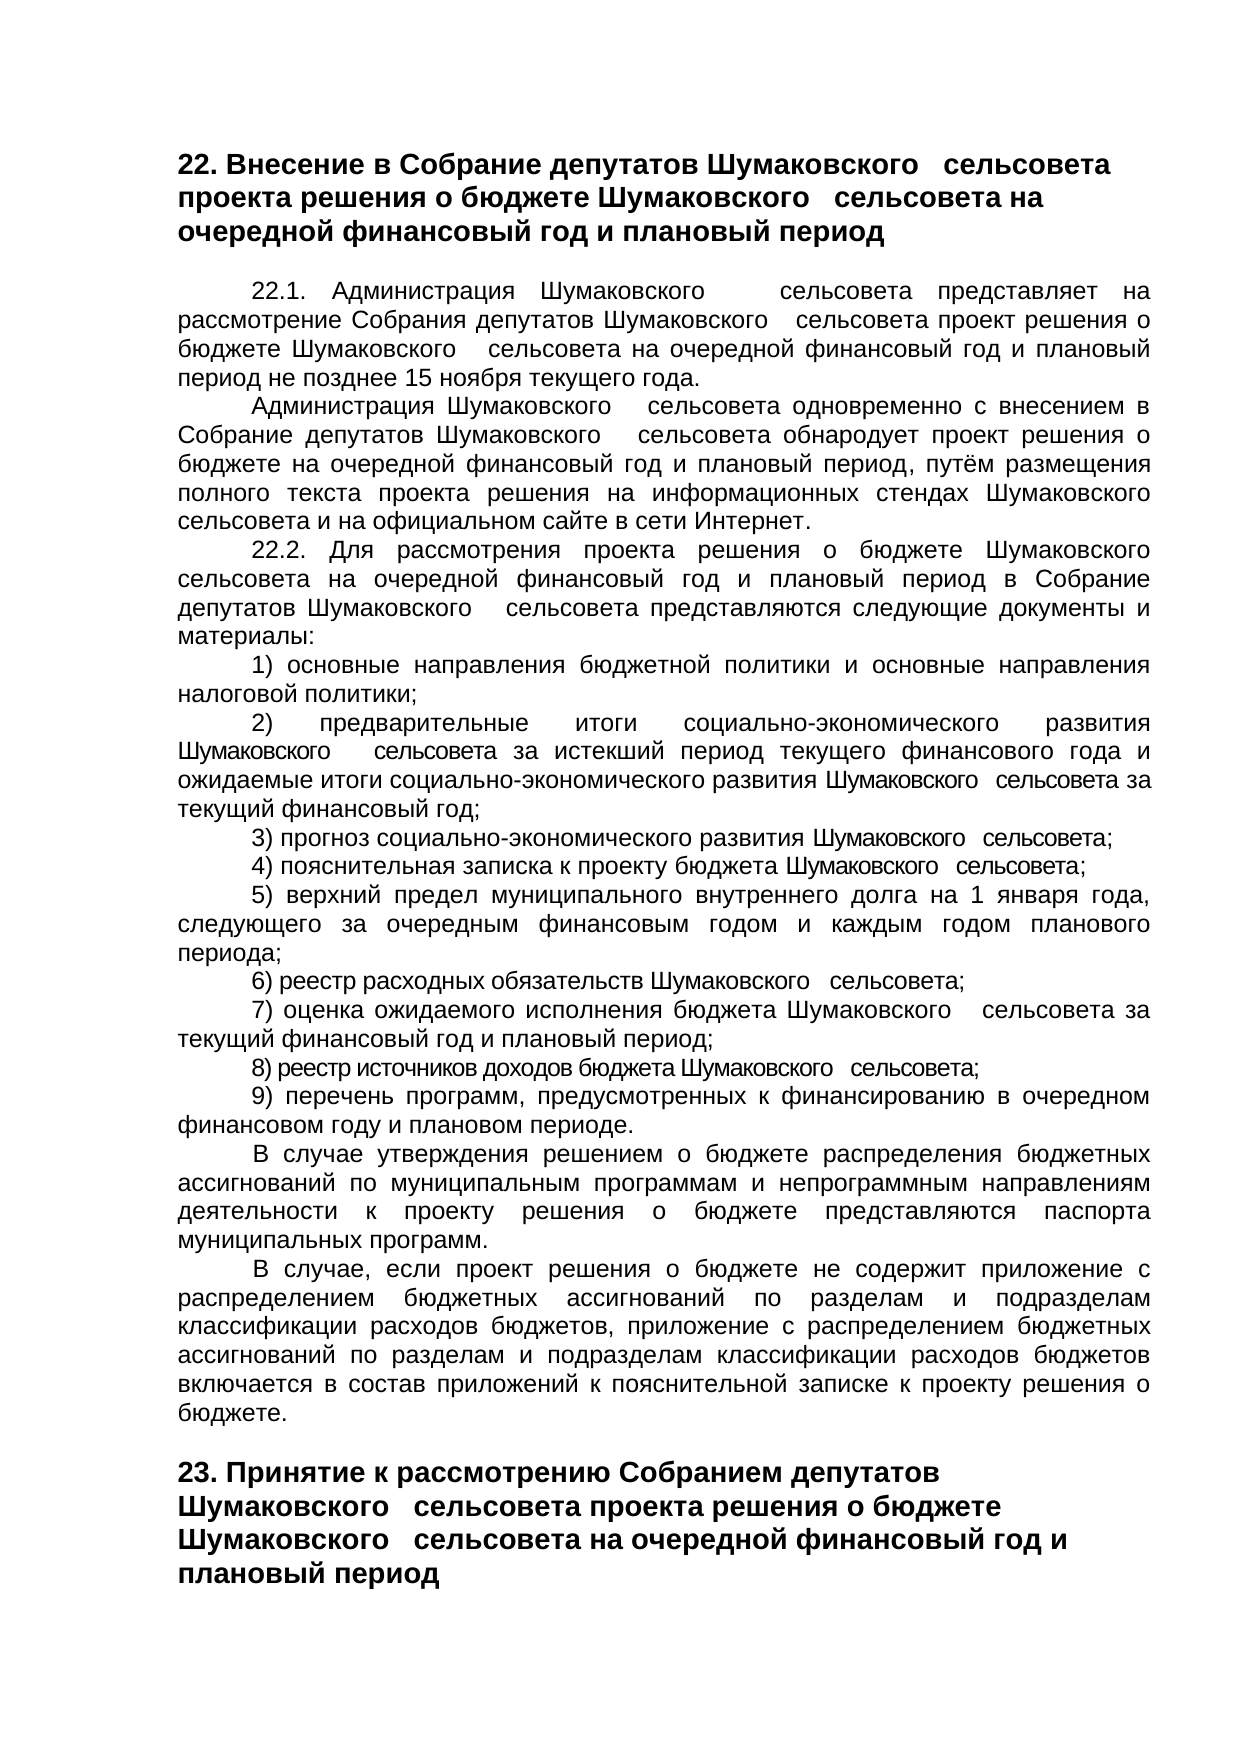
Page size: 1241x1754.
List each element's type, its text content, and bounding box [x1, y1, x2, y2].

text 5) верхний предел муниципального внутреннего долга на 1 января года, следующего за очередным финансовым годом и каждым годом планового периода; [177, 880, 1152, 966]
text 8) реестр источников доходов бюджета Шумаковского сельсовета; [177, 1052, 1152, 1081]
text 22. Внесение в Собрание депутатов Шумаковского сельсовета проекта решения о бюджете Шумаковского сельсовета на очередной финансовый год и плановый период [177, 147, 1152, 247]
text 23. Принятие к рассмотрению Собранием депутатов Шумаковского сельсовета проекта решения о бюджете Шумаковского сельсовета на очередной финансовый год и плановый период [177, 1455, 1152, 1589]
text 4) пояснительная записка к проекту бюджета Шумаковского сельсовета; [177, 851, 1152, 880]
text 22.2. Для рассмотрения проекта решения о бюджете Шумаковского сельсовета на очередной финансовый год и плановый период в Собрание депутатов Шумаковского сельсовета представляются следующие документы и материалы: [177, 535, 1152, 650]
text 9) перечень программ, предусмотренных к финансированию в очередном финансовом году и плановом периоде. [177, 1081, 1152, 1139]
text 7) оценка ожидаемого исполнения бюджета Шумаковского сельсовета за текущий финансовый год и плановый период; [177, 995, 1152, 1052]
text Администрация Шумаковского сельсовета одновременно с внесением в Собрание депутатов Шумаковского сельсовета обнародует проект решения о бюджете на очередной финансовый год и плановый период, путём размещения полного текста проекта решения на информационных стендах Шумаковского сельсовета и на официальном сайте в сети Интернет. [177, 391, 1152, 535]
text 6) реестр расходных обязательств Шумаковского сельсовета; [177, 966, 1152, 995]
text В случае, если проект решения о бюджете не содержит приложение с распределением бюджетных ассигнований по разделам и подразделам классификации расходов бюджетов, приложение с распределением бюджетных ассигнований по разделам и подразделам классификации расходов бюджетов включается в состав приложений к пояснительной записке к проекту решения о бюджете. [177, 1254, 1152, 1426]
text В случае утверждения решением о бюджете распределения бюджетных ассигнований по муниципальным программам и непрограммным направлениям деятельности к проекту решения о бюджете представляются паспорта муниципальных программ. [177, 1139, 1152, 1254]
text 3) прогноз социально-экономического развития Шумаковского сельсовета; [177, 822, 1152, 851]
text 2) предварительные итоги социально-экономического развития Шумаковского сельсовета за истекший период текущего финансового года и ожидаемые итоги социально-экономического развития Шумаковского сельсовета за текущий финансовый год; [177, 707, 1152, 822]
text 22.1. Администрация Шумаковского сельсовета представляет на рассмотрение Собрания депутатов Шумаковского сельсовета проект решения о бюджете Шумаковского сельсовета на очередной финансовый год и плановый период не позднее 15 ноября текущего года. [177, 276, 1152, 391]
text 1) основные направления бюджетной политики и основные направления налоговой политики; [177, 650, 1152, 707]
